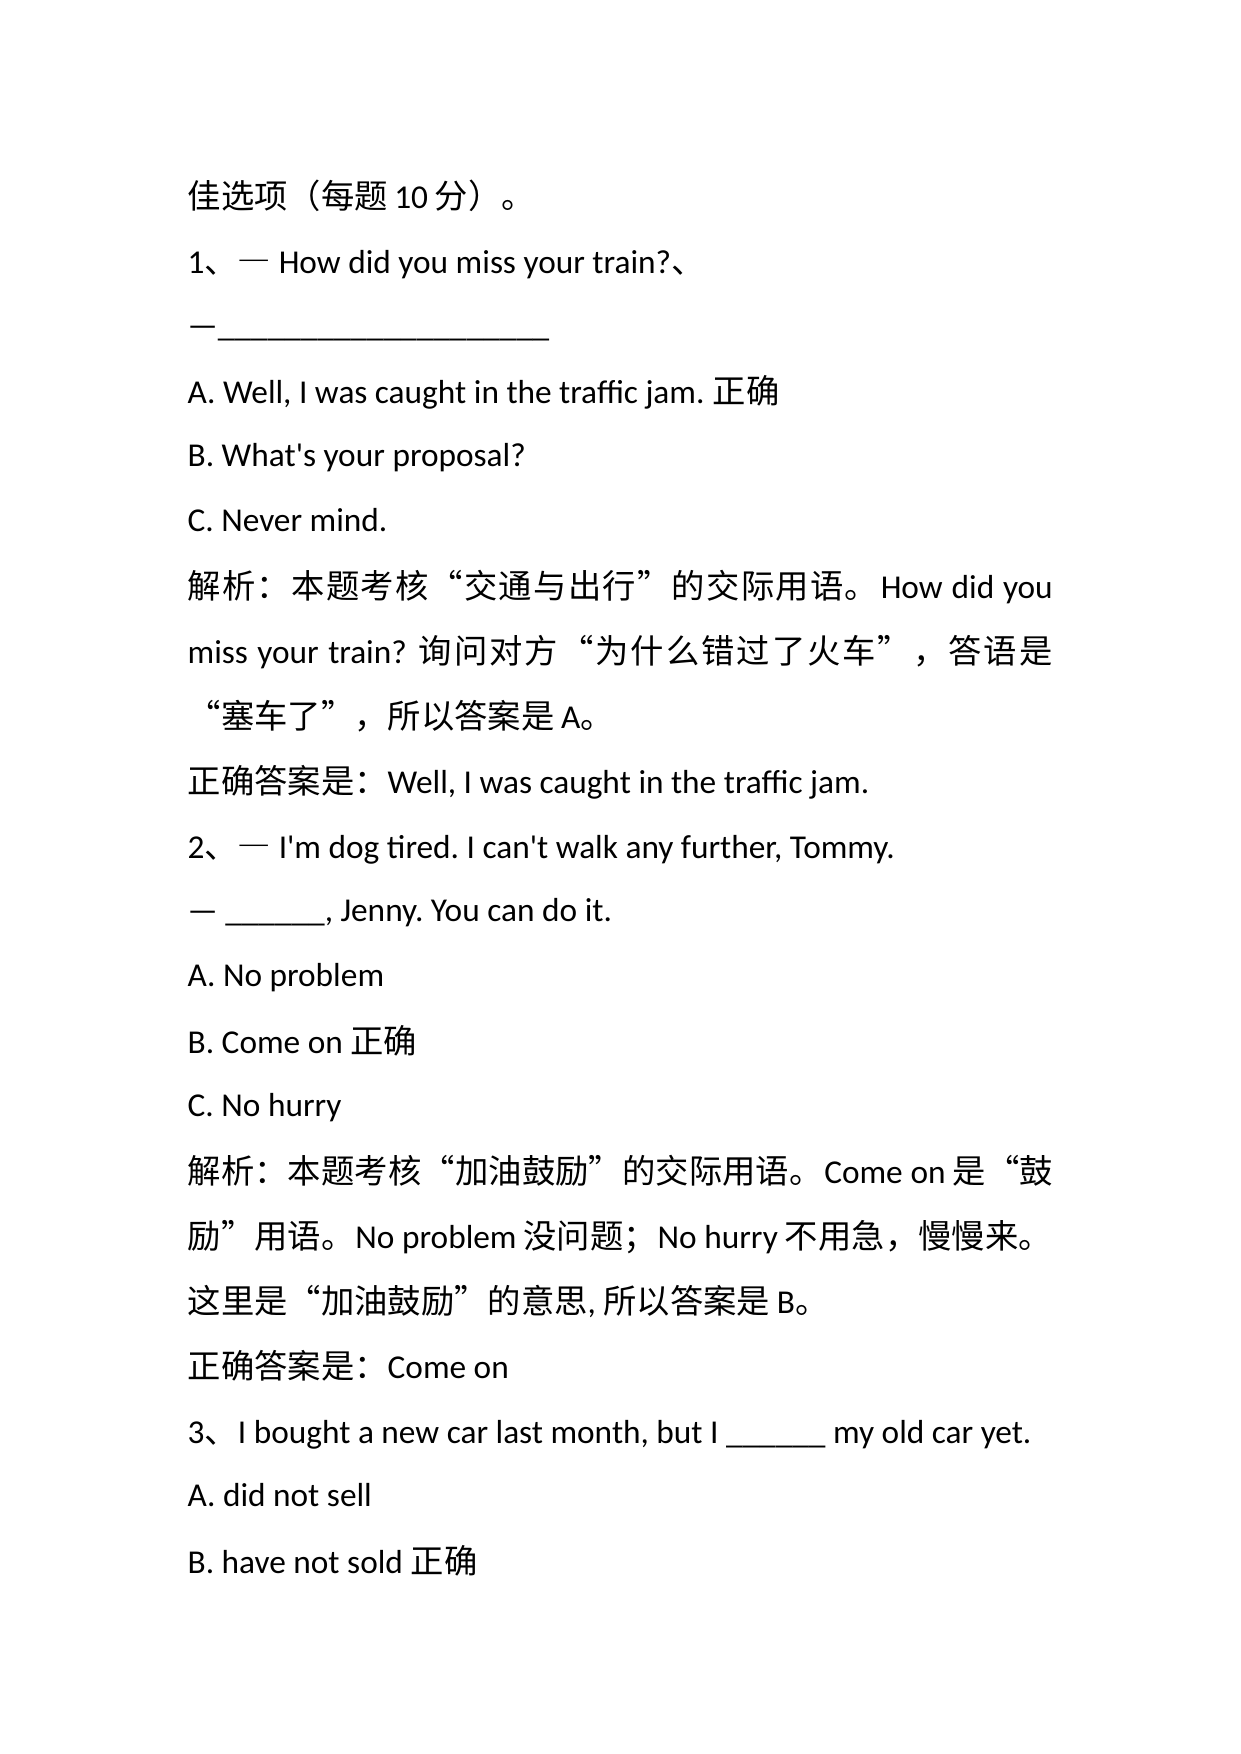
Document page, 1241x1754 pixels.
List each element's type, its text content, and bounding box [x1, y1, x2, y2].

text 正确答案是：Come on [187, 1332, 1053, 1397]
text A. did not sell [187, 1462, 1053, 1527]
text A. Well, I was caught in the traffic jam. 正确 [187, 357, 1053, 422]
text 正确答案是：Well, I was caught in the traffic jam. [187, 747, 1053, 812]
text A. No problem [187, 942, 1053, 1007]
text —____________________ [187, 292, 1053, 357]
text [187, 162, 1053, 227]
text 3、I bought a new car last month, but I ______ my old car yet. [187, 1397, 1053, 1462]
text — ______, Jenny. You can do it. [187, 877, 1053, 942]
text C. Never mind. [187, 487, 1053, 552]
text B. What's your proposal? [187, 422, 1053, 487]
text 1、— How did you miss your train?、 [187, 227, 1053, 292]
text B. Come on 正确 [187, 1007, 1053, 1072]
text 解析：本题考核“交通与出行”的交际用语。How did you miss your train? 询问对方“为什么错过了火车”，答语是“塞车了”，所以答案是A。 [187, 552, 1053, 747]
text B. have not sold 正确 [187, 1527, 1053, 1592]
text 2、— I'm dog tired. I can't walk any further, Tommy. [187, 812, 1053, 877]
text C. No hurry [187, 1072, 1053, 1137]
text 解析：本题考核“加油鼓励”的交际用语。Come on是“鼓励”用语。No problem没问题；No hurry不用急，慢慢来。这里是“加油鼓励”的意思, 所以答案是B。 [187, 1137, 1053, 1332]
